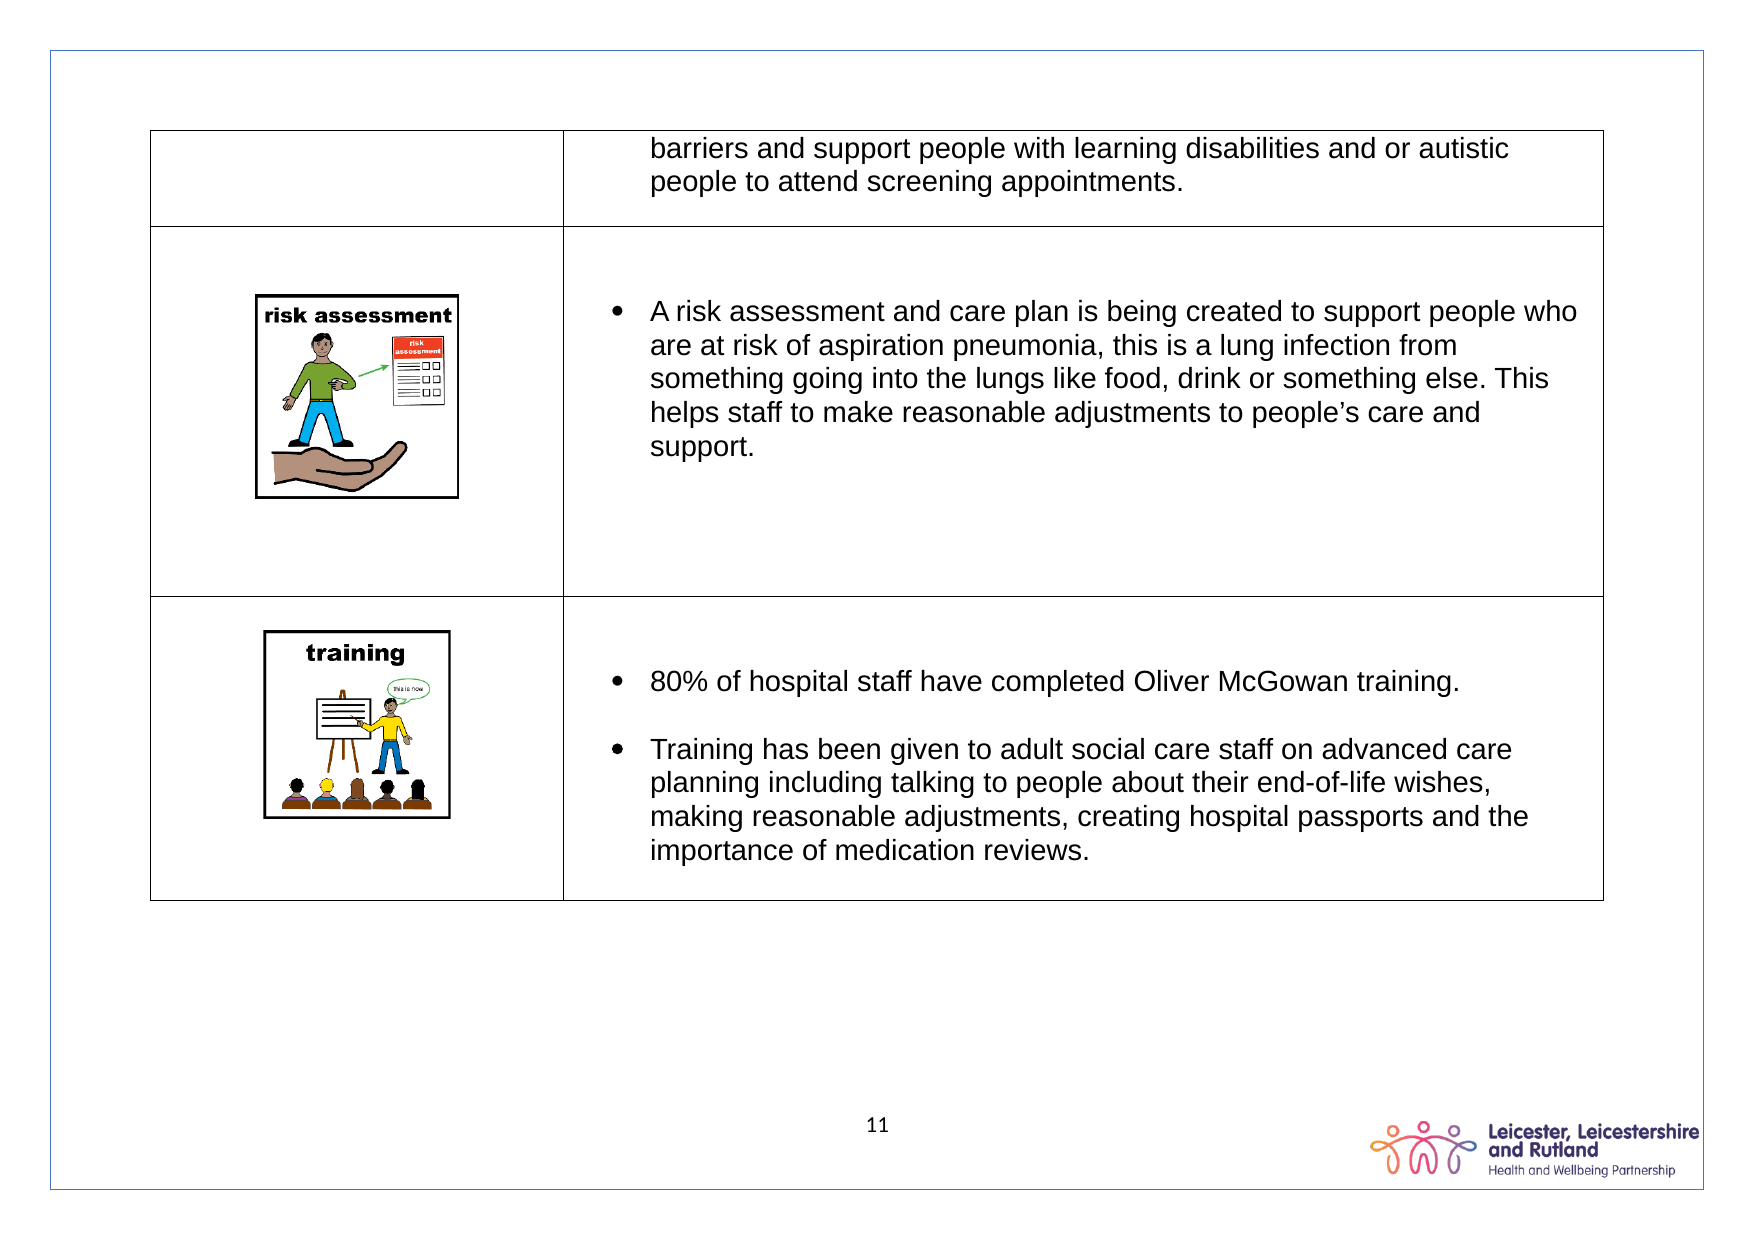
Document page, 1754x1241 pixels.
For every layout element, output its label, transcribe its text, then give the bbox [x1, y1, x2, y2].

table_cell [151, 227, 563, 596]
table_cell 80% of hospital staff have completed Oliver McGowan training. Training has been given to adult social care staff on advanced care planning including talking to people about their end-of-life wishes, making reasonable adjustments, creating hospital passports and the importance of medication reviews. [564, 597, 1603, 899]
table_cell [151, 131, 563, 226]
picture [1329, 1111, 1699, 1189]
picture [255, 294, 459, 499]
picture [263, 630, 451, 819]
table_cell A risk assessment and care plan is being created to support people who are at risk of aspiration pneumonia, this is a lung infection from something going into the lungs like food, drink or something else. This helps staff to make reasonable adjustments to people’s care and support. [564, 227, 1603, 596]
table_cell [151, 597, 563, 899]
